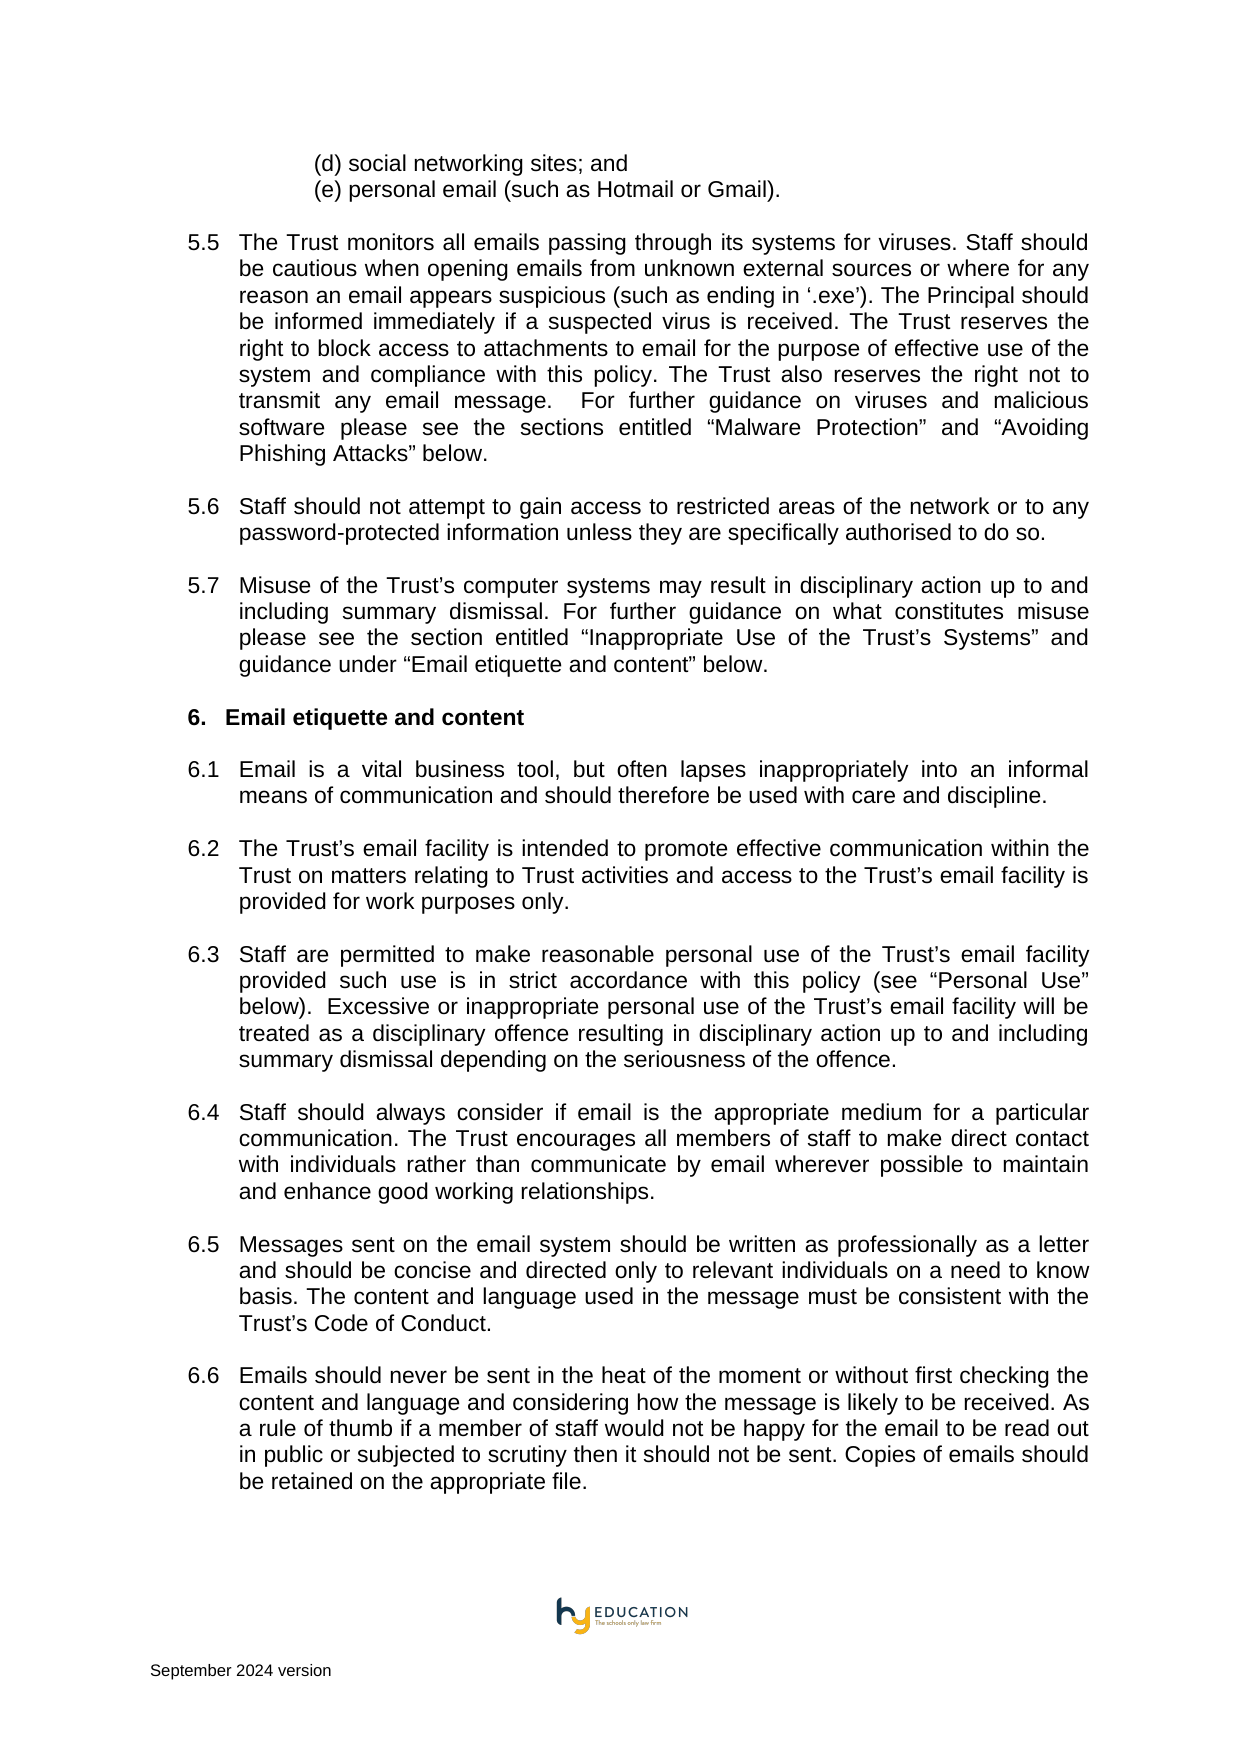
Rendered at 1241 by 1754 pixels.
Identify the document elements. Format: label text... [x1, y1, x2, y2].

list Messages sent on the email system should be written as professionally as a letter and should be concise and directed only to relevant individuals on a need to know basis. The content and language used in the message must be consistent with the Trust’s Code of Conduct. [187, 1231, 1090, 1336]
list Staff should always consider if email is the appropriate medium for a particular communication. The Trust encourages all members of staff to make direct contact with individuals rather than communicate by email wherever possible to maintain and enhance good working relationships. [187, 1099, 1090, 1204]
list The Trust’s email facility is intended to promote effective communication within the Trust on matters relating to Trust activities and access to the Trust’s email facility is provided for work purposes only. [187, 835, 1090, 914]
list The Trust monitors all emails passing through its systems for viruses. Staff should be cautious when opening emails from unknown external sources or where for any reason an email appears suspicious (such as ending in ‘.exe’). The Principal should be informed immediately if a suspected virus is received. The Trust reserves the right to block access to attachments to email for the purpose of effective use of the system and compliance with this policy. The Trust also reserves the right not to transmit any email message. For further guidance on viruses and malicious software please see the sections entitled “Malware Protection” and “Avoiding Phishing Attacks” below. [187, 229, 1090, 466]
text (e) personal email (such as Hotmail or Gmail). [314, 176, 1090, 203]
list Email is a vital business tool, but often lapses inappropriately into an informal means of communication and should therefore be used with care and discipline. [187, 756, 1090, 809]
picture [544, 1565, 696, 1661]
list Misuse of the Trust’s computer systems may result in disciplinary action up to and including summary dismissal. For further guidance on what constitutes misuse please see the section entitled “Inappropriate Use of the Trust’s Systems” and guidance under “Email etiquette and content” below. [187, 572, 1090, 677]
list Emails should never be sent in the heat of the moment or without first checking the content and language and considering how the message is likely to be received. As a rule of thumb if a member of staff would not be happy for the email to be read out in public or subjected to scrutiny then it should not be sent. Copies of emails should be retained on the appropriate file. [187, 1362, 1090, 1494]
list Email etiquette and content [187, 703, 1090, 730]
list Staff are permitted to make reasonable personal use of the Trust’s email facility provided such use is in strict accordance with this policy (see “Personal Use” below). Excessive or inappropriate personal use of the Trust’s email facility will be treated as a disciplinary offence resulting in disciplinary action up to and including summary dismissal depending on the seriousness of the offence. [187, 941, 1090, 1072]
text (d) social networking sites; and [314, 150, 1090, 176]
list Staff should not attempt to gain access to restricted areas of the network or to any password-protected information unless they are specifically authorised to do so. [187, 493, 1090, 545]
